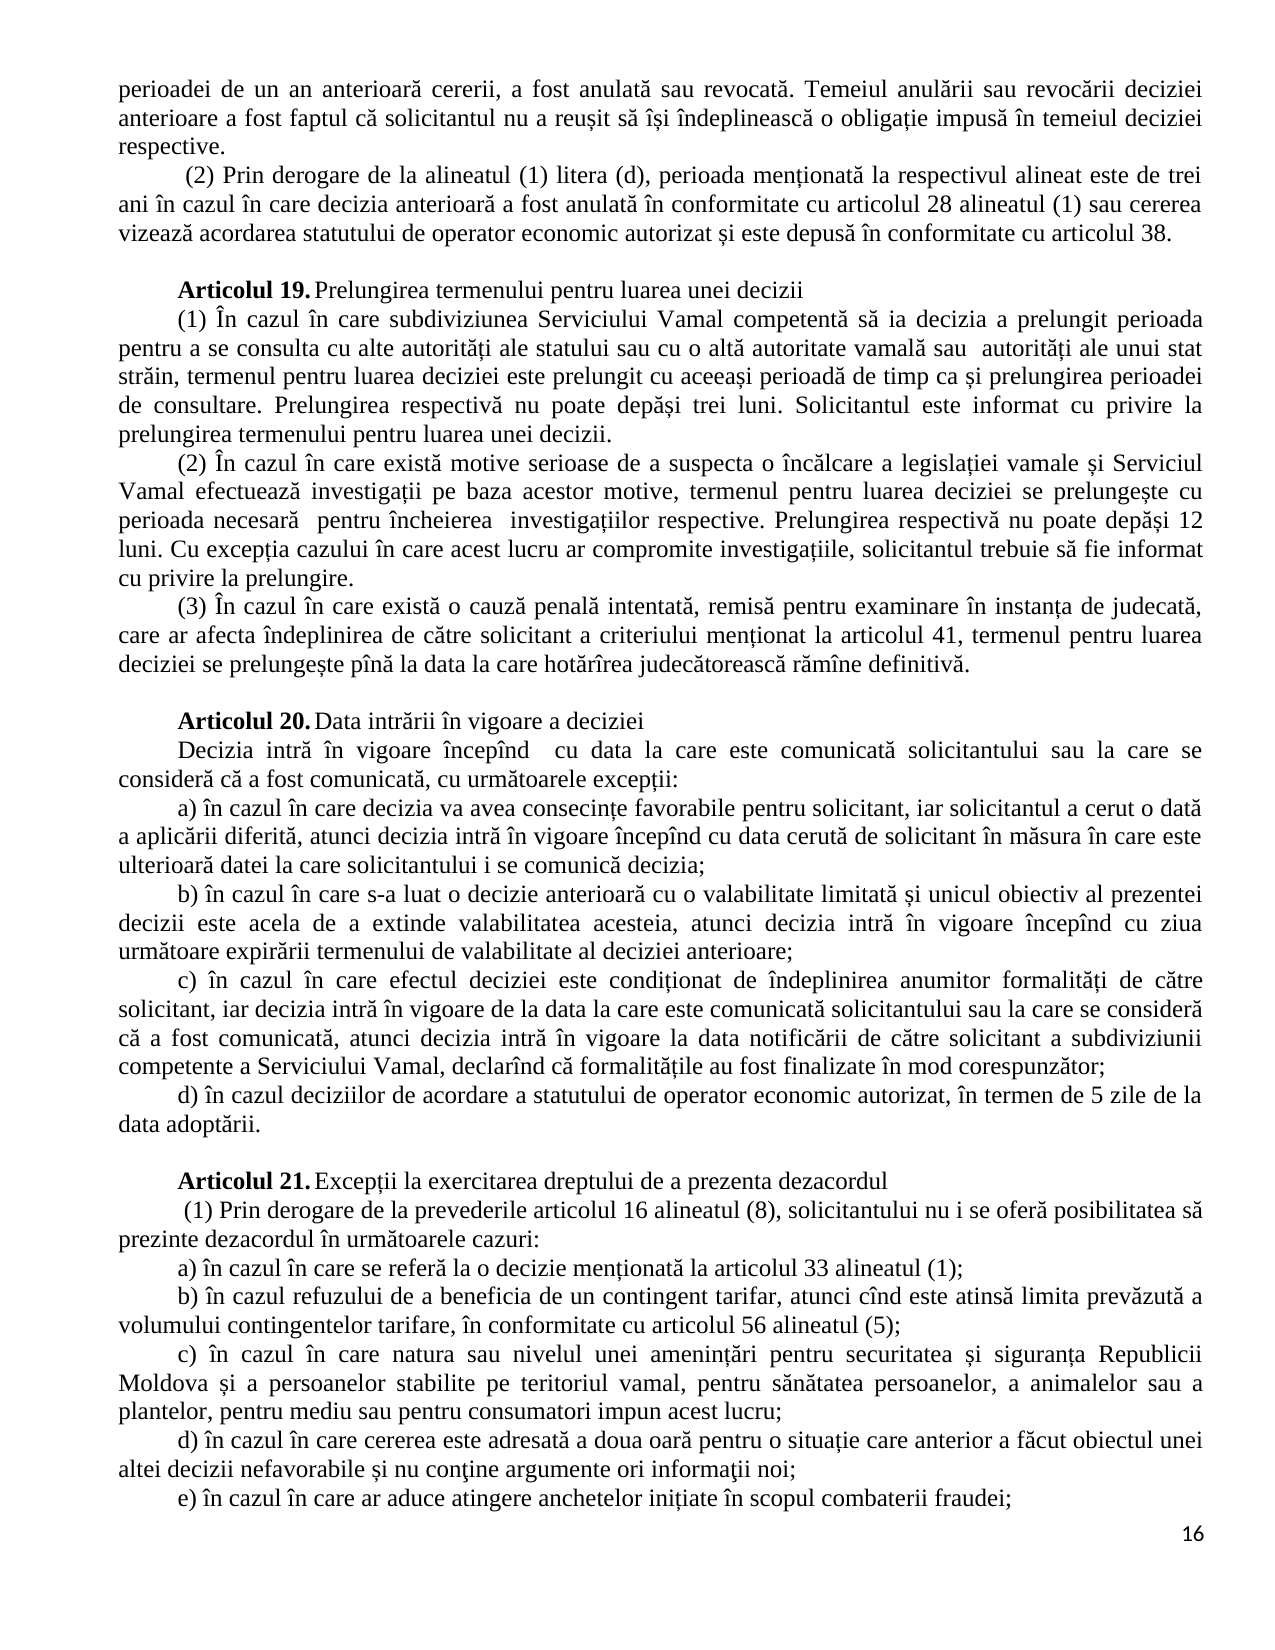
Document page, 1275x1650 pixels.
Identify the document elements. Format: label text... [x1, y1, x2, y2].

text d) în cazul deciziilor de acordare a statutului de operator economic autorizat, în termen de 5 zile de la data adoptării. [118, 1080, 1204, 1138]
text b) în cazul în care s-a luat o decizie anterioară cu o valabilitate limitată și unicul obiectiv al prezentei decizii este acela de a extinde valabilitatea acesteia, atunci decizia intră în vigoare începînd cu ziua următoare expirării termenului de valabilitate al deciziei anterioare; [118, 879, 1204, 965]
list a) în cazul în care se referă la o decizie menționată la articolul 33 alineatul (1); [118, 1253, 1204, 1281]
list c) în cazul în care natura sau nivelul unei amenințări pentru securitatea și siguranța Republicii Moldova și a persoanelor stabilite pe teritoriul vamal, pentru sănătatea persoanelor, a animalelor sau a plantelor, pentru mediu sau pentru consumatori impun acest lucru; [118, 1339, 1204, 1425]
text Articolul 19. Prelungirea termenului pentru luarea unei decizii [118, 275, 1204, 304]
text a) în cazul în care decizia va avea consecințe favorabile pentru solicitant, iar solicitantul a cerut o dată a aplicării diferită, atunci decizia intră în vigoare începînd cu data cerută de solicitant în măsura în care este ulterioară datei la care solicitantului i se comunică decizia; [118, 793, 1204, 879]
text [118, 74, 1204, 160]
text (3) În cazul în care există o cauză penală intentată, remisă pentru examinare în instanța de judecată, care ar afecta îndeplinirea de către solicitant a criteriului menționat la articolul 41, termenul pentru luarea deciziei se prelungește pînă la data la care hotărîrea judecătorească rămîne definitivă. [118, 591, 1204, 678]
text Decizia intră în vigoare începînd cu data la care este comunicată solicitantului sau la care se consideră că a fost comunicată, cu următoarele excepții: [118, 735, 1204, 793]
list b) în cazul refuzului de a beneficia de un contingent tarifar, atunci cînd este atinsă limita prevăzută a volumului contingentelor tarifare, în conformitate cu articolul 56 alineatul (5); [118, 1281, 1204, 1339]
list d) în cazul în care cererea este adresată a doua oară pentru o situație care anterior a făcut obiectul unei altei decizii nefavorabile și nu conţine argumente ori informaţii noi; [118, 1425, 1204, 1483]
text (2) Prin derogare de la alineatul (1) litera (d), perioada menționată la respectivul alineat este de trei ani în cazul în care decizia anterioară a fost anulată în conformitate cu articolul 28 alineatul (1) sau cererea vizează acordarea statutului de operator economic autorizat și este depusă în conformitate cu articolul 38. [118, 160, 1204, 246]
text (2) În cazul în care există motive serioase de a suspecta o încălcare a legislației vamale și Serviciul Vamal efectuează investigații pe baza acestor motive, termenul pentru luarea deciziei se prelungește cu perioada necesară pentru încheierea investigațiilor respective. Prelungirea respectivă nu poate depăși 12 luni. Cu excepția cazului în care acest lucru ar compromite investigațiile, solicitantul trebuie să fie informat cu privire la prelungire. [118, 448, 1204, 591]
list (1) Prin derogare de la prevederile articolul 16 alineatul (8), solicitantului nu i se oferă posibilitatea să prezinte dezacordul în următoarele cazuri: [118, 1195, 1204, 1253]
text c) în cazul în care efectul deciziei este condiționat de îndeplinirea anumitor formalități de către solicitant, iar decizia intră în vigoare de la data la care este comunicată solicitantului sau la care se consideră că a fost comunicată, atunci decizia intră în vigoare la data notificării de către solicitant a subdiviziunii competente a Serviciului Vamal, declarînd că formalitățile au fost finalizate în mod corespunzător; [118, 965, 1204, 1080]
text Articolul 21. Excepții la exercitarea dreptului de a prezenta dezacordul [118, 1166, 1204, 1195]
text Articolul 20. Data intrării în vigoare a deciziei [118, 706, 1204, 735]
text (1) În cazul în care subdiviziunea Serviciului Vamal competentă să ia decizia a prelungit perioada pentru a se consulta cu alte autorități ale statului sau cu o altă autoritate vamală sau autorități ale unui stat străin, termenul pentru luarea deciziei este prelungit cu aceeași perioadă de timp ca și prelungirea perioadei de consultare. Prelungirea respectivă nu poate depăși trei luni. Solicitantul este informat cu privire la prelungirea termenului pentru luarea unei decizii. [118, 304, 1204, 448]
list e) în cazul în care ar aduce atingere anchetelor inițiate în scopul combaterii fraudei; [118, 1483, 1204, 1511]
